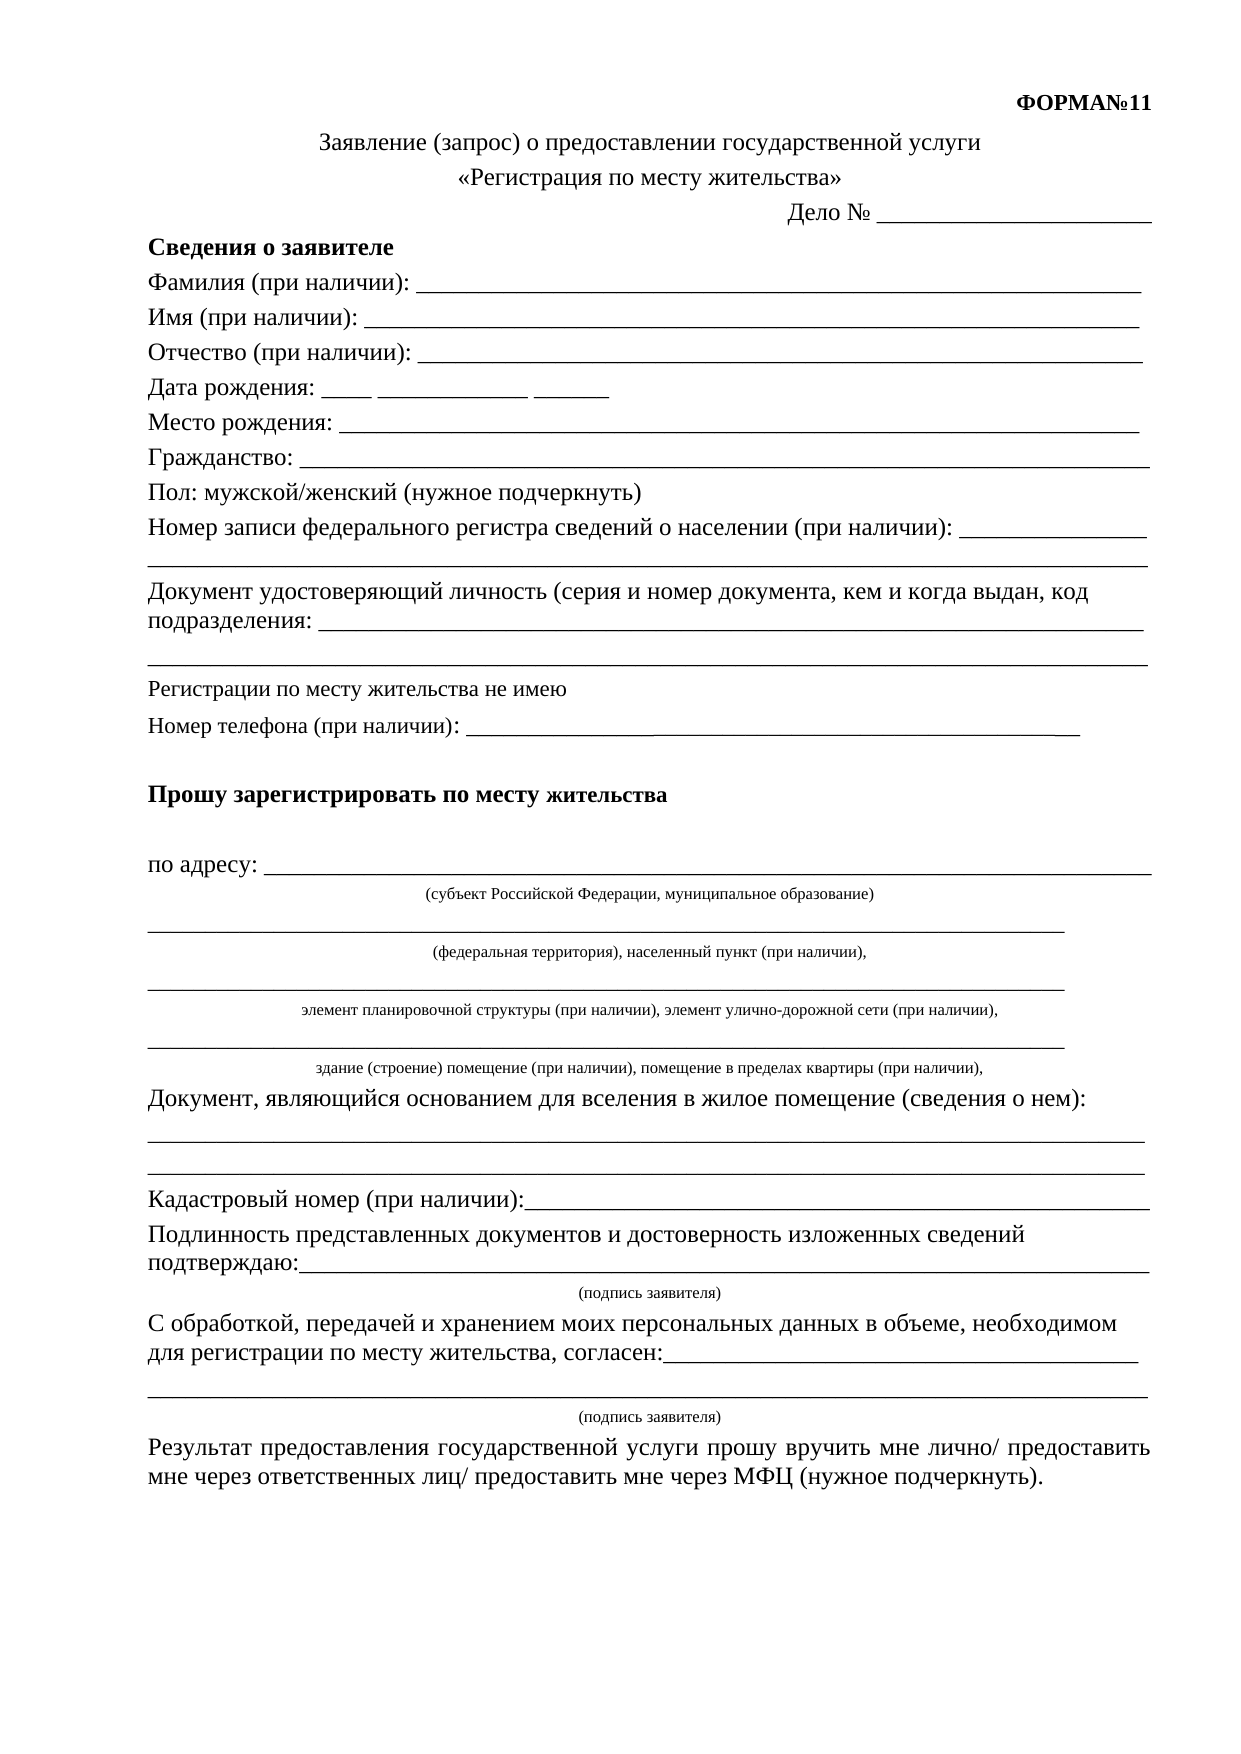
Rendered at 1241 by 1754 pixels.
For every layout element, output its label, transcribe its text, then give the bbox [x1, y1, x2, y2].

text Пол: мужской/женский (нужное подчеркнуть) [148, 477, 1152, 506]
text Место рождения: ________________________________________________________________ [148, 407, 1152, 436]
text ________________________________________________________________________________ [148, 1026, 1152, 1052]
text Номер записи федерального регистра сведений о населении (при наличии): _______________ ________________________________________________________________________________ [148, 512, 1152, 570]
text ________________________________________________________________________________ [148, 909, 1152, 936]
text Гражданство: ____________________________________________________________________ [148, 442, 1152, 471]
text Дело № ______________________ [148, 197, 1152, 226]
text ________________________________________________________________________________ [148, 967, 1152, 994]
text по адресу: _______________________________________________________________________ [148, 849, 1152, 878]
text Имя (при наличии): ______________________________________________________________ [148, 302, 1152, 331]
text Подлинность представленных документов и достоверность изложенных сведений подтверждаю:____________________________________________________________________ [148, 1219, 1152, 1276]
text ФОРМА№11 [148, 89, 1152, 115]
text Документ, являющийся основанием для вселения в жилое помещение (сведения о нем): [148, 1083, 1152, 1112]
text Документ удостоверяющий личность (серия и номер документа, кем и когда выдан, код подразделения: __________________________________________________________________ [148, 576, 1152, 634]
text Номер телефона (при наличии): ____________________________________________________ [148, 710, 1152, 738]
text элемент планировочной структуры (при наличии), элемент улично-дорожной сети (при наличии), [148, 1000, 1152, 1019]
text (подпись заявителя) [148, 1407, 1152, 1426]
text _______________________________________________________________________________________ [148, 1118, 1152, 1145]
text здание (строение) помещение (при наличии), помещение в пределах квартиры (при наличии), [148, 1058, 1152, 1077]
text «Регистрация по месту жительства» [148, 162, 1152, 191]
text (субъект Российской Федерации, муниципальное образование) [148, 884, 1152, 903]
text ________________________________________________________________________________ [148, 640, 1152, 669]
text Сведения о заявителе [148, 232, 1152, 261]
text (федеральная территория), населенный пункт (при наличии), [148, 942, 1152, 961]
text Фамилия (при наличии): __________________________________________________________ [148, 267, 1152, 296]
text Дата рождения: ____ ____________ ______ [148, 372, 1152, 401]
text _______________________________________________________________________________________ [148, 1151, 1152, 1177]
text С обработкой, передачей и хранением моих персональных данных в объеме, необходимом для регистрации по месту жительства, согласен:______________________________________ [148, 1308, 1152, 1365]
text Результат предоставления государственной услуги прошу вручить мне лично/ предоставить мне через ответственных лиц/ предоставить мне через МФЦ (нужное подчеркнуть). [148, 1432, 1152, 1489]
text (подпись заявителя) [148, 1282, 1152, 1302]
text ________________________________________________________________________________ [148, 1372, 1152, 1400]
text Заявление (запрос) о предоставлении государственной услуги [148, 127, 1152, 156]
text Регистрации по месту жительства не имею [148, 675, 1152, 701]
text Отчество (при наличии): __________________________________________________________ [148, 337, 1152, 366]
text Прошу зарегистрировать по месту жительства [148, 779, 1152, 808]
text Кадастровый номер (при наличии):__________________________________________________ [148, 1184, 1152, 1212]
